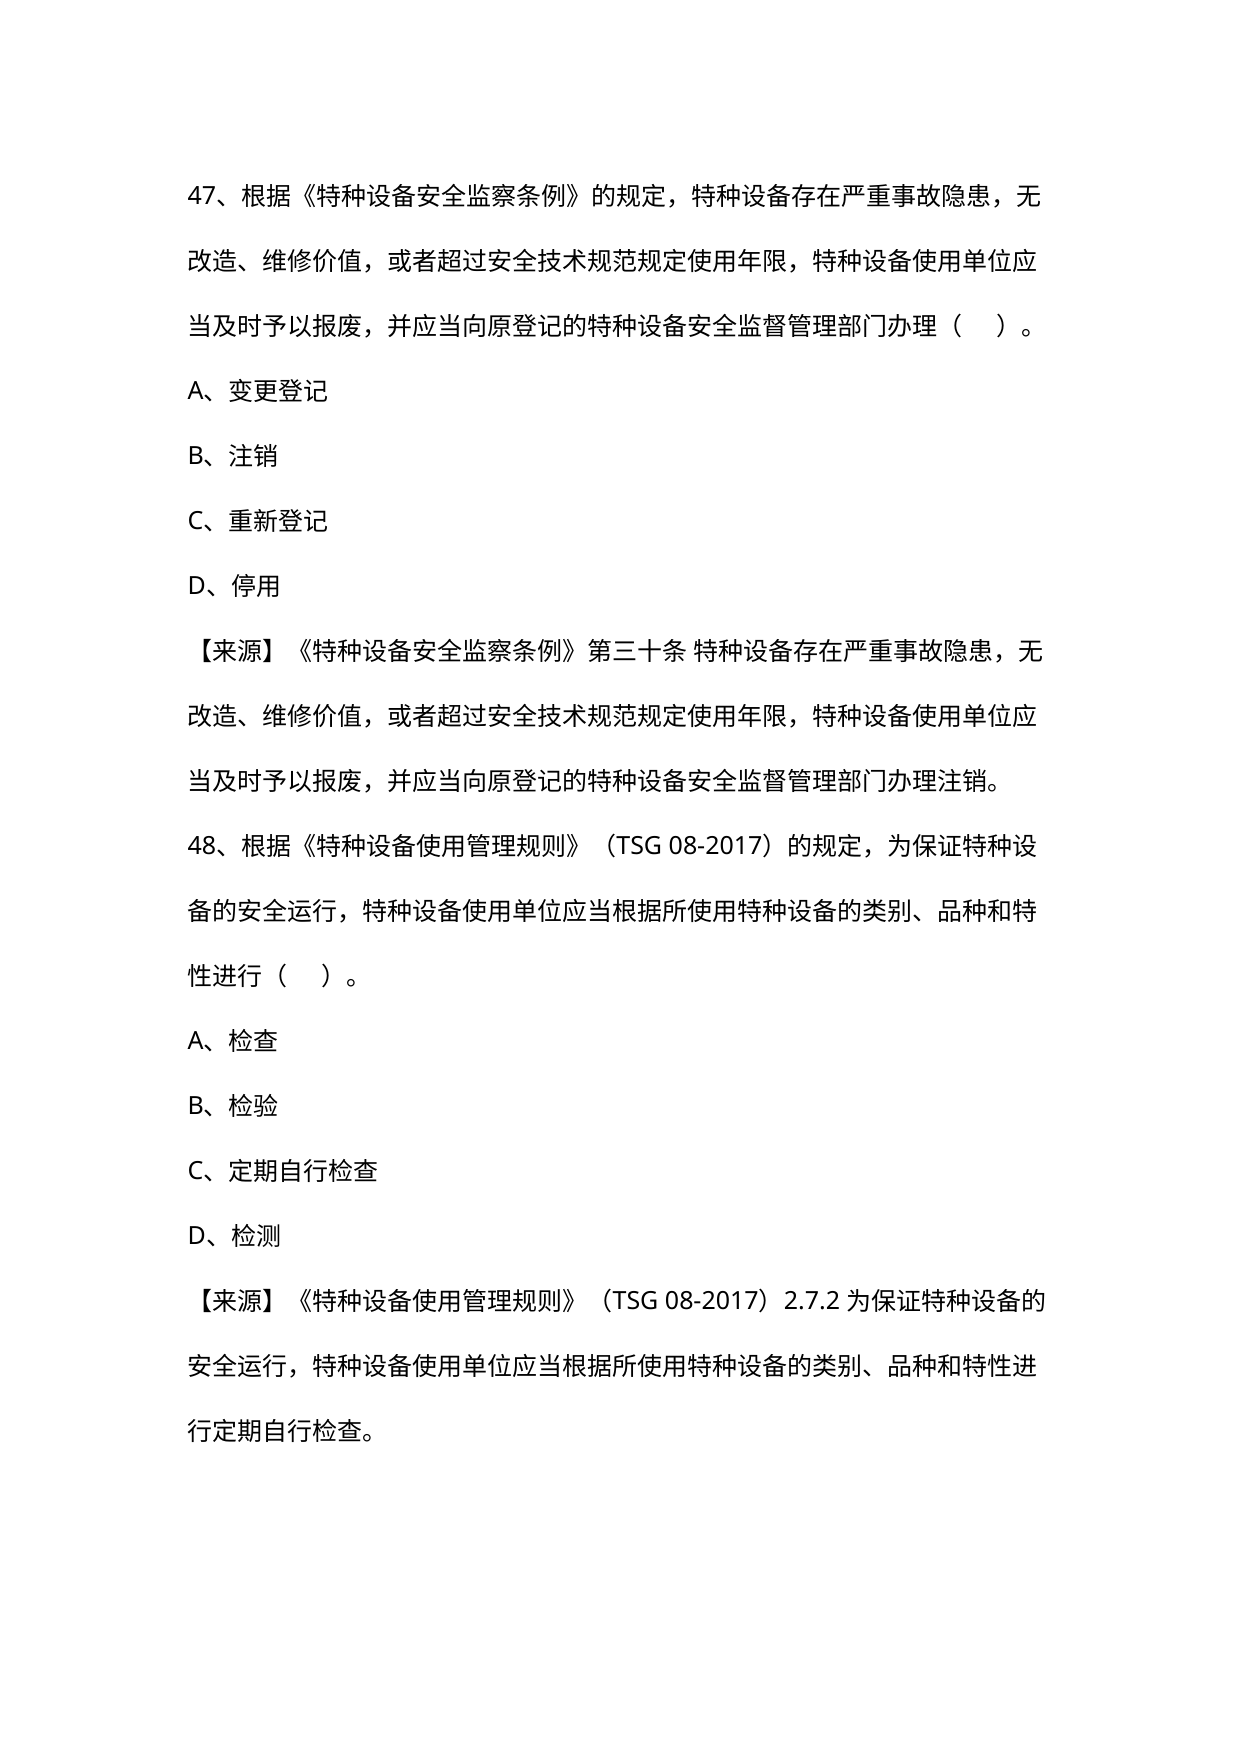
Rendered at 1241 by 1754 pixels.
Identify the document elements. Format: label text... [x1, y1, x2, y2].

text 47、根据《特种设备安全监察条例》的规定，特种设备存在严重事故隐患，无改造、维修价值，或者超过安全技术规范规定使用年限，特种设备使用单位应当及时予以报废，并应当向原登记的特种设备安全监督管理部门办理（ ）。 [187, 162, 1053, 357]
text A、变更登记 [187, 357, 1053, 422]
text 【来源】《特种设备使用管理规则》（TSG 08-2017）2.7.2 为保证特种设备的安全运行，特种设备使用单位应当根据所使用特种设备的类别、品种和特性进行定期自行检查。 [187, 1267, 1053, 1462]
text C、重新登记 [187, 487, 1053, 552]
text D、检测 [187, 1202, 1053, 1267]
text C、定期自行检查 [187, 1137, 1053, 1202]
text B、注销 [187, 422, 1053, 487]
text B、检验 [187, 1072, 1053, 1137]
text A、检查 [187, 1007, 1053, 1072]
text 48、根据《特种设备使用管理规则》（TSG 08-2017）的规定，为保证特种设备的安全运行，特种设备使用单位应当根据所使用特种设备的类别、品种和特性进行（ ）。 [187, 812, 1053, 1007]
text 【来源】《特种设备安全监察条例》第三十条 特种设备存在严重事故隐患，无改造、维修价值，或者超过安全技术规范规定使用年限，特种设备使用单位应当及时予以报废，并应当向原登记的特种设备安全监督管理部门办理注销。 [187, 617, 1053, 812]
text D、停用 [187, 552, 1053, 617]
